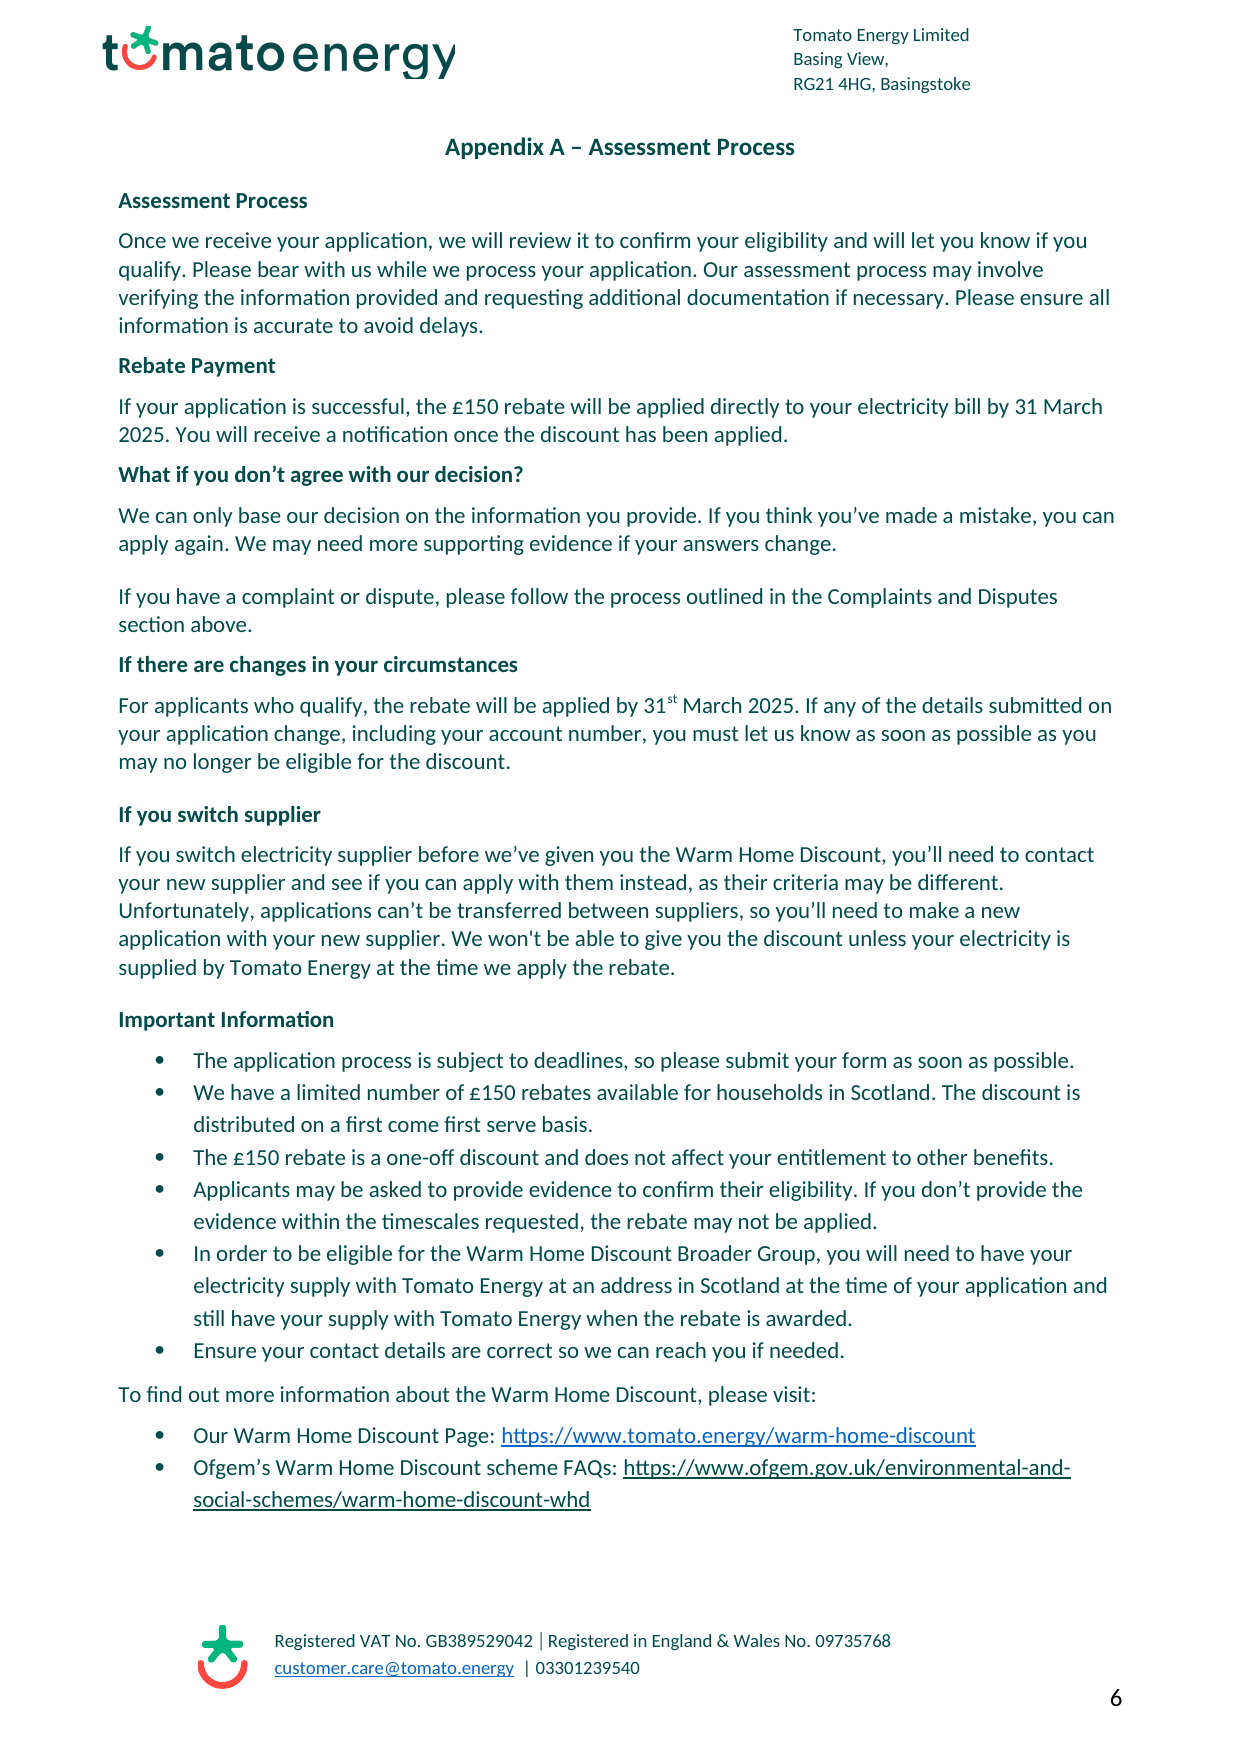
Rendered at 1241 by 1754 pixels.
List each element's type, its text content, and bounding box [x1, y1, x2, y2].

text Once we receive your application, we will review it to confirm your eligibility and will let you know if you qualify. Please bear with us while we process your application. Our assessment process may involve verifying the information provided and requesting additional documentation if necessary. Please ensure all information is accurate to avoid delays. [118, 227, 1122, 339]
text If you switch supplier [118, 800, 1122, 828]
text If your application is successful, the £150 rebate will be applied directly to your electricity bill by 31 March 2025. You will receive a notification once the discount has been applied. [118, 392, 1122, 448]
list Ofgem’s Warm Home Discount scheme FAQs: https://www.ofgem.gov.uk/environmental-and-social-schemes/warm-home-discount-whd [156, 1453, 1122, 1513]
text What if you don’t agree with our decision? [118, 460, 1122, 488]
text We can only base our decision on the information you provide. If you think you’ve made a mistake, you can apply again. We may need more supporting evidence if your answers change. [118, 501, 1122, 557]
list The £150 rebate is a one-off discount and does not affect your entitlement to other benefits. [156, 1143, 1122, 1171]
text To find out more information about the Warm Home Discount, please visit: [118, 1381, 1122, 1408]
picture [197, 1625, 248, 1689]
text For applicants who qualify, the rebate will be applied by 31st March 2025. If any of the details submitted on your application change, including your account number, you must let us know as soon as possible as you may no longer be eligible for the discount. [118, 691, 1122, 775]
text Important Information [118, 1006, 1122, 1034]
list Ensure your contact details are correct so we can reach you if needed. [156, 1336, 1122, 1364]
list Applicants may be asked to provide evidence to confirm their eligibility. If you don’t provide the evidence within the timescales requested, the rebate may not be applied. [156, 1175, 1122, 1235]
list In order to be eligible for the Warm Home Discount Broader Group, you will need to have your electricity supply with Tomato Energy at an address in Scotland at the time of your application and still have your supply with Tomato Energy when the rebate is awarded. [156, 1239, 1122, 1332]
picture [101, 25, 455, 79]
text If there are changes in your circumstances [118, 650, 1122, 678]
text Assessment Process [118, 186, 1122, 214]
text If you have a complaint or dispute, please follow the process outlined in the Complaints and Disputes section above. [118, 582, 1122, 638]
list We have a limited number of £150 rebates available for households in Scotland. The discount is distributed on a first come first serve basis. [156, 1078, 1122, 1138]
list Our Warm Home Discount Page: https://www.tomato.energy/warm-home-discount [156, 1421, 1122, 1449]
text If you switch electricity supplier before we’ve given you the Warm Home Discount, you’ll need to contact your new supplier and see if you can apply with them instead, as their criteria may be different. Unfortunately, applications can’t be transferred between suppliers, so you’ll need to make a new application with your new supplier. We won't be able to give you the discount unless your electricity is supplied by Tomato Energy at the time we apply the rebate. [118, 841, 1122, 981]
text Appendix A – Assessment Process [118, 131, 1122, 161]
list The application process is subject to deadlines, so please submit your form as soon as possible. [156, 1046, 1122, 1074]
text Rebate Payment [118, 351, 1122, 379]
